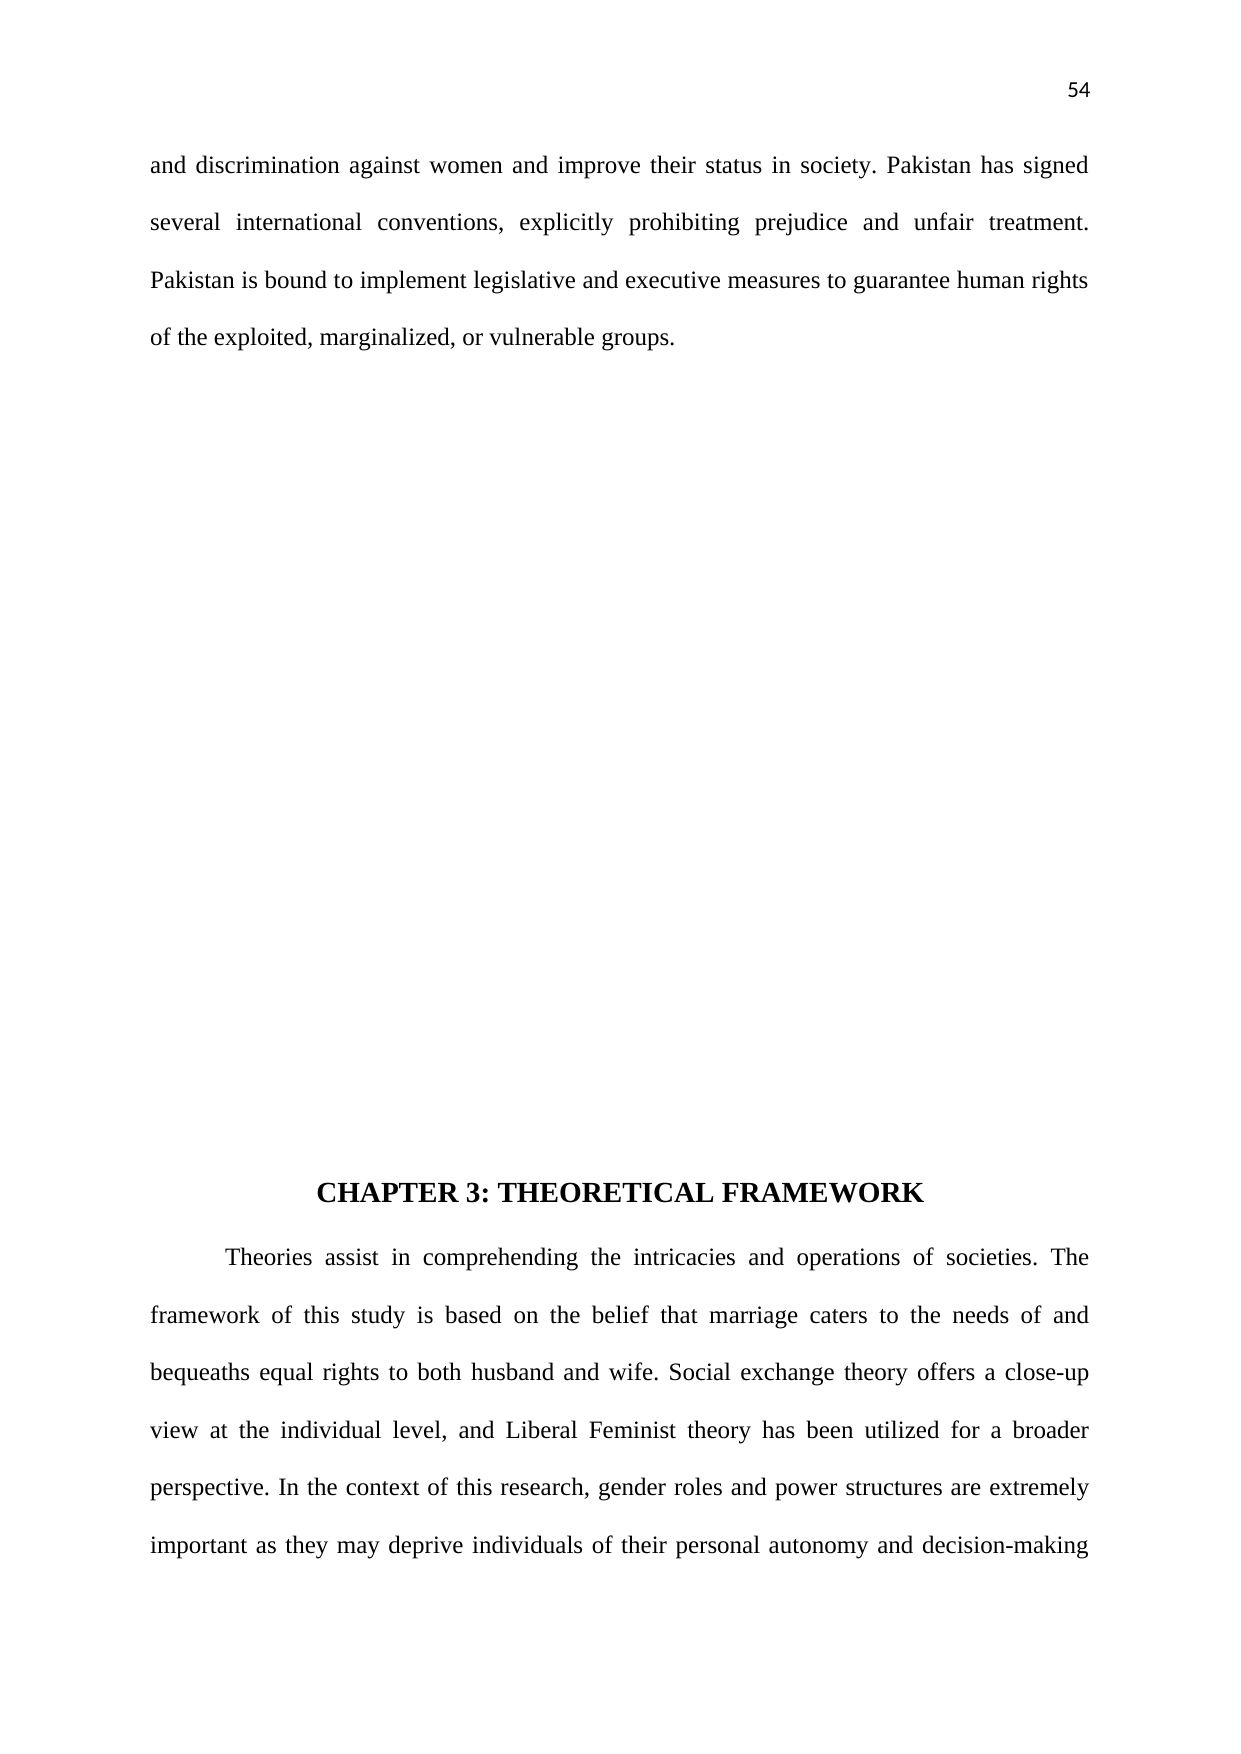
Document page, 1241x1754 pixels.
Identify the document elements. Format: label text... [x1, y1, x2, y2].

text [150, 1242, 1090, 1559]
subtitle CHAPTER 3: THEORETICAL FRAMEWORK [150, 1175, 1090, 1209]
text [150, 150, 1090, 351]
